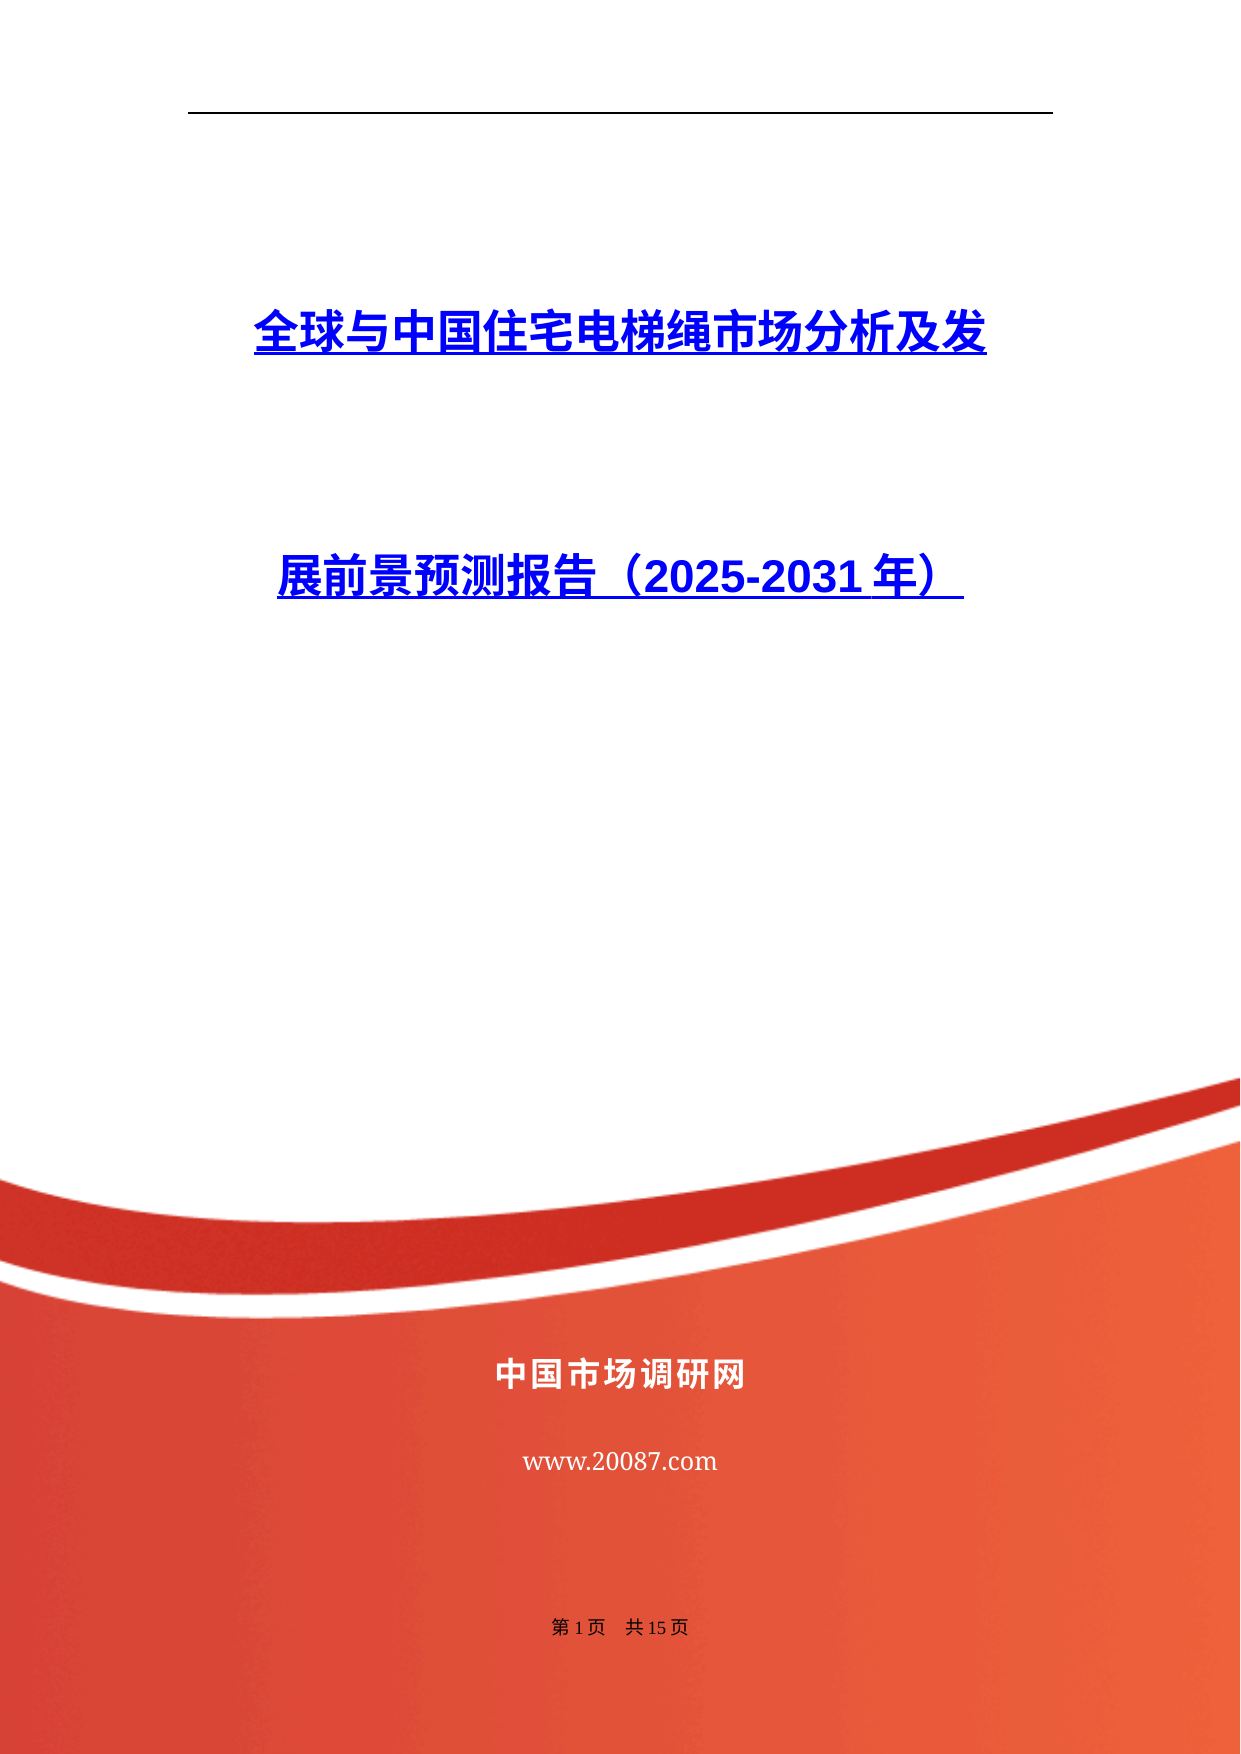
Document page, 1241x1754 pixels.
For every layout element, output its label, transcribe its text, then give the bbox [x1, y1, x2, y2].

picture [0, 1006, 1241, 1754]
subtitle 中国市场调研网 [187, 1339, 1053, 1404]
text www.20087.com [187, 1428, 1053, 1493]
table_header 全球与中国住宅电梯绳市场分析及发展前景预测报告（2025-2031年） [188, 207, 1053, 773]
